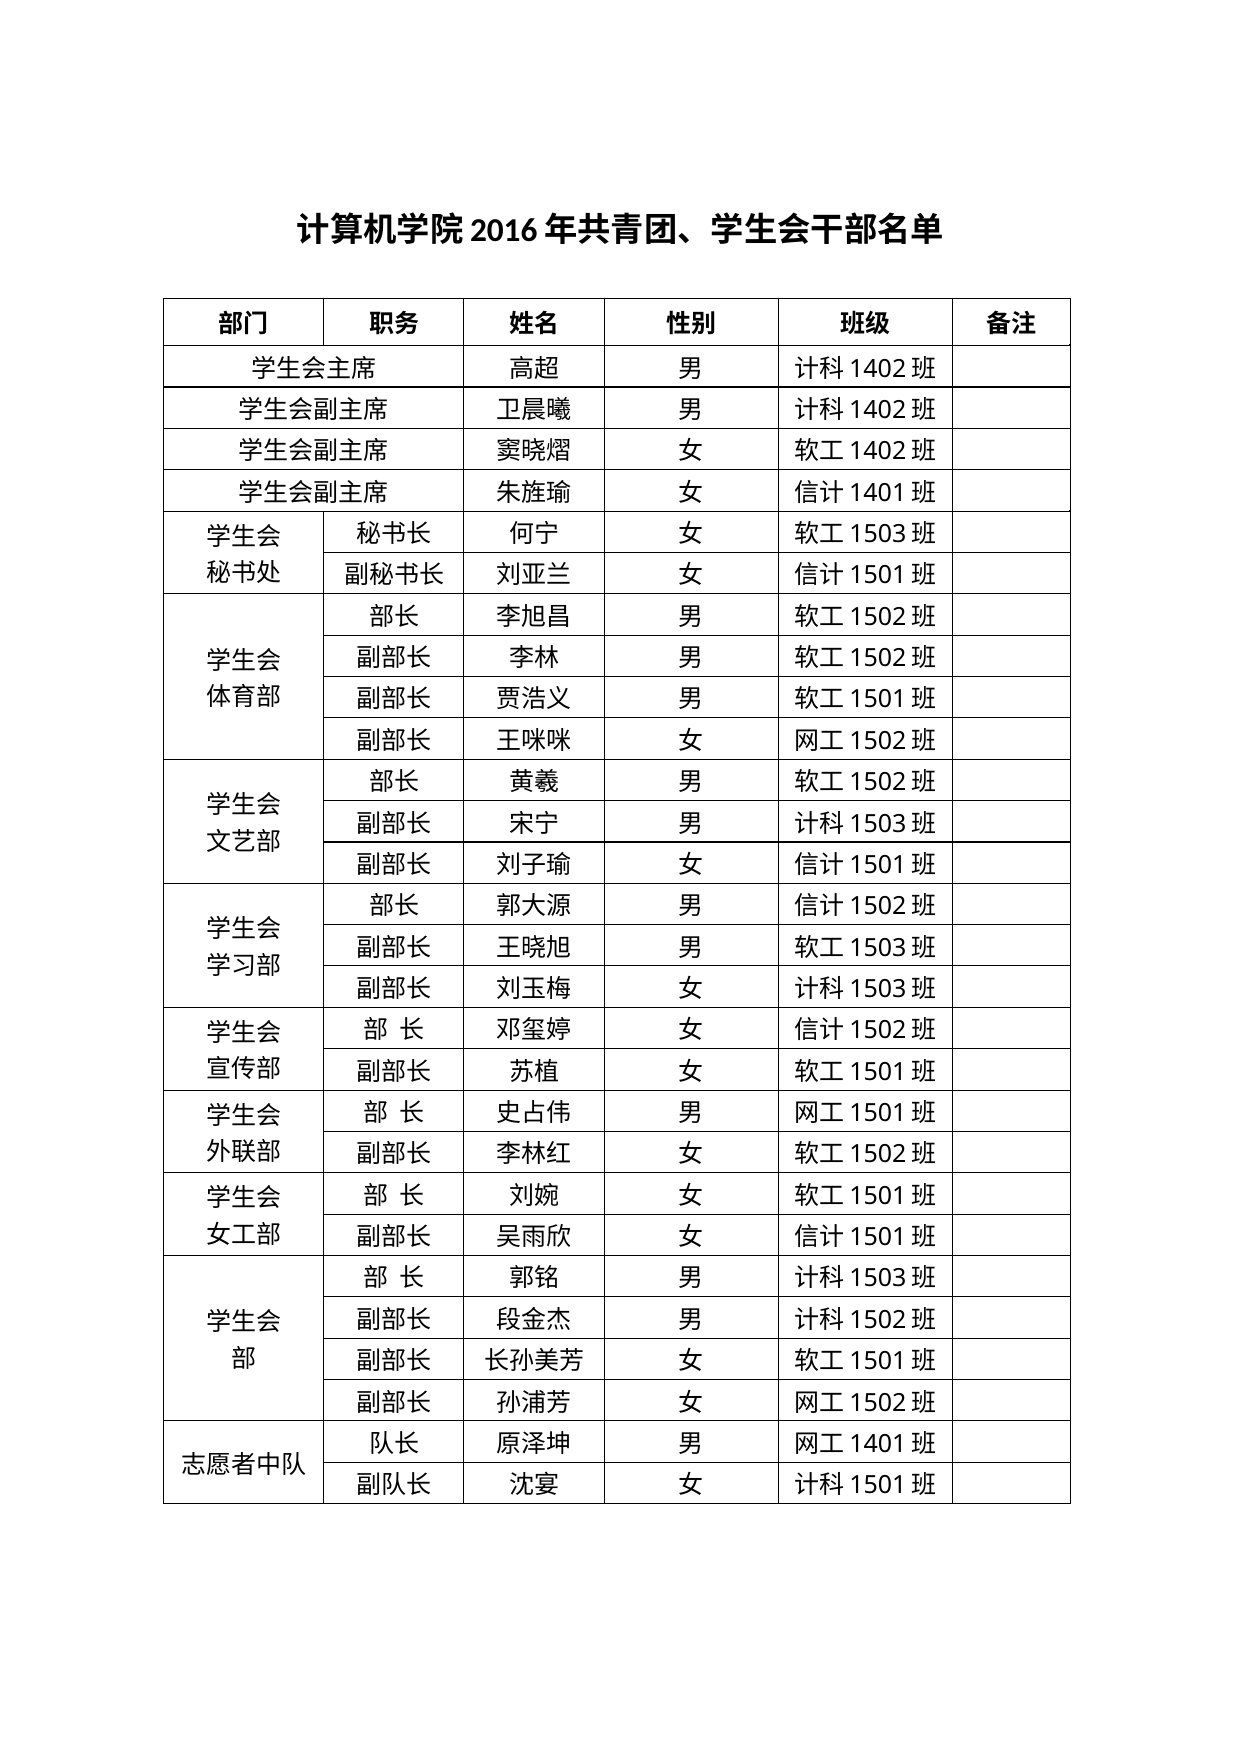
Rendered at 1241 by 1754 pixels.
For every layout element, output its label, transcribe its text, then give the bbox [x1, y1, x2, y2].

table_cell [953, 594, 1070, 634]
table_cell 黄羲 [464, 760, 604, 800]
table_cell 计科1502班 [779, 1297, 952, 1338]
table_cell [953, 1256, 1070, 1296]
table_cell 部 长 [324, 1173, 463, 1213]
table_cell 软工1502班 [779, 1132, 952, 1172]
table_cell 副队长 [324, 1463, 463, 1503]
table_cell 网工1401班 [779, 1421, 952, 1462]
table_cell [953, 801, 1070, 841]
table_cell 软工1502班 [779, 636, 952, 676]
table_cell 女 [605, 553, 778, 593]
table_cell 沈宴 [464, 1463, 604, 1503]
table_cell 志愿者中队 [164, 1421, 323, 1503]
table_cell 李旭昌 [464, 594, 604, 634]
table_cell 男 [605, 594, 778, 634]
table_cell 刘亚兰 [464, 553, 604, 593]
table_cell 副部长 [324, 843, 463, 883]
table_cell 女 [605, 718, 778, 759]
table_cell 副秘书长 [324, 553, 463, 593]
table_cell 部 长 [324, 1008, 463, 1048]
table_cell [953, 1297, 1070, 1338]
table_cell 女 [605, 1008, 778, 1048]
table_cell 女 [605, 1215, 778, 1255]
table_cell 吴雨欣 [464, 1215, 604, 1255]
table_cell 苏植 [464, 1049, 604, 1089]
table_cell 女 [605, 1049, 778, 1089]
table_cell 部 长 [324, 1091, 463, 1131]
table_cell 李林 [464, 636, 604, 676]
table_cell [953, 388, 1070, 428]
table_cell 软工1402班 [779, 429, 952, 469]
table_cell 副部长 [324, 801, 463, 841]
table_cell 学生会主席 [164, 346, 463, 386]
table_cell 郭铭 [464, 1256, 604, 1296]
table_cell 男 [605, 1256, 778, 1296]
table_cell 副部长 [324, 1297, 463, 1338]
table_cell [953, 636, 1070, 676]
table_cell 软工1501班 [779, 1049, 952, 1089]
table_cell 男 [605, 677, 778, 717]
table_cell 何宁 [464, 512, 604, 552]
table_cell 计科1503班 [779, 1256, 952, 1296]
table_cell 信计1501班 [779, 1215, 952, 1255]
table_cell [953, 1339, 1070, 1379]
table_cell 卫晨曦 [464, 388, 604, 428]
table_cell 学生会 女工部 [164, 1173, 323, 1255]
table_cell [953, 1008, 1070, 1048]
table_cell 部长 [324, 594, 463, 634]
table_cell 男 [605, 760, 778, 800]
table_header 班级 [779, 299, 952, 345]
table_cell 男 [605, 636, 778, 676]
table_cell [953, 470, 1070, 511]
table_cell 副部长 [324, 1380, 463, 1420]
table_cell 刘玉梅 [464, 966, 604, 1007]
table_cell 学生会副主席 [164, 470, 463, 511]
table_cell 网工1501班 [779, 1091, 952, 1131]
table_header 性别 [605, 299, 778, 345]
table_cell 计科1402班 [779, 388, 952, 428]
table_cell 邓玺婷 [464, 1008, 604, 1048]
table_cell 软工1502班 [779, 760, 952, 800]
table_cell 秘书长 [324, 512, 463, 552]
table_cell 刘子瑜 [464, 843, 604, 883]
table_cell [953, 884, 1070, 924]
table_cell 部长 [324, 760, 463, 800]
table_cell [953, 843, 1070, 883]
table_cell 男 [605, 388, 778, 428]
table_cell [953, 1215, 1070, 1255]
table_cell [953, 925, 1070, 965]
table_cell 软工1501班 [779, 1173, 952, 1213]
table_cell [953, 429, 1070, 469]
table_cell 女 [605, 1339, 778, 1379]
table_cell 孙浦芳 [464, 1380, 604, 1420]
table_cell 学生会 文艺部 [164, 760, 323, 883]
table_cell 网工1502班 [779, 1380, 952, 1420]
text 计算机学院2016年共青团、学生会干部名单 [187, 194, 1053, 259]
table_cell 高超 [464, 346, 604, 386]
table_cell [953, 1091, 1070, 1131]
table_cell 女 [605, 512, 778, 552]
table_cell 副部长 [324, 1339, 463, 1379]
table_cell [953, 1049, 1070, 1089]
table_header 职务 [324, 299, 463, 345]
table_cell 女 [605, 843, 778, 883]
table_cell 计科1503班 [779, 966, 952, 1007]
table_cell 软工1503班 [779, 925, 952, 965]
table_cell 信计1502班 [779, 884, 952, 924]
table_cell 男 [605, 1091, 778, 1131]
table_cell 长孙美芳 [464, 1339, 604, 1379]
table_cell 学生会 宣传部 [164, 1008, 323, 1089]
table_cell [953, 966, 1070, 1007]
table_cell 史占伟 [464, 1091, 604, 1131]
table_cell 男 [605, 1421, 778, 1462]
table_cell 学生会 外联部 [164, 1091, 323, 1172]
table_cell 副部长 [324, 718, 463, 759]
table_cell 女 [605, 1173, 778, 1213]
table_cell 网工1502班 [779, 718, 952, 759]
table_cell 学生会 部 [164, 1256, 323, 1420]
table_cell 刘婉 [464, 1173, 604, 1213]
table_cell [953, 760, 1070, 800]
table_cell 男 [605, 1297, 778, 1338]
table_cell 计科1402班 [779, 346, 952, 386]
table_cell 女 [605, 966, 778, 1007]
table_cell 副部长 [324, 1049, 463, 1089]
table_cell 郭大源 [464, 884, 604, 924]
table_cell 信计1401班 [779, 470, 952, 511]
table_cell 男 [605, 884, 778, 924]
table_cell 部 长 [324, 1256, 463, 1296]
table_cell 朱旌瑜 [464, 470, 604, 511]
table_cell 软工1501班 [779, 1339, 952, 1379]
table_cell 段金杰 [464, 1297, 604, 1338]
table_cell 副部长 [324, 1132, 463, 1172]
table_cell 信计1501班 [779, 843, 952, 883]
table_cell [953, 512, 1070, 552]
table_cell 软工1503班 [779, 512, 952, 552]
table_cell 副部长 [324, 677, 463, 717]
table_cell 副部长 [324, 925, 463, 965]
table_cell [953, 346, 1070, 386]
table_cell 学生会 体育部 [164, 594, 323, 759]
table_cell 窦晓熠 [464, 429, 604, 469]
table_cell 副部长 [324, 966, 463, 1007]
table_cell 女 [605, 1463, 778, 1503]
table_header 备注 [953, 299, 1070, 345]
table_cell [953, 1463, 1070, 1503]
table_header 部门 [164, 299, 323, 345]
table_cell [953, 1173, 1070, 1213]
table_cell 王晓旭 [464, 925, 604, 965]
table_cell [953, 677, 1070, 717]
table_cell 信计1501班 [779, 553, 952, 593]
table_cell 原泽坤 [464, 1421, 604, 1462]
table_cell 王咪咪 [464, 718, 604, 759]
table_cell 女 [605, 470, 778, 511]
table_cell 队长 [324, 1421, 463, 1462]
table_cell 贾浩义 [464, 677, 604, 717]
table_cell 计科1501班 [779, 1463, 952, 1503]
table_cell 信计1502班 [779, 1008, 952, 1048]
table_cell 学生会副主席 [164, 429, 463, 469]
table_cell 女 [605, 1380, 778, 1420]
table_cell 学生会 学习部 [164, 884, 323, 1007]
table_cell 软工1501班 [779, 677, 952, 717]
table_cell 部长 [324, 884, 463, 924]
table_cell 女 [605, 1132, 778, 1172]
table_cell [953, 553, 1070, 593]
table_cell 软工1502班 [779, 594, 952, 634]
table_cell [953, 1421, 1070, 1462]
table_cell 副部长 [324, 1215, 463, 1255]
table_cell 学生会副主席 [164, 388, 463, 428]
table_cell 副部长 [324, 636, 463, 676]
table_cell 李林红 [464, 1132, 604, 1172]
table_cell 男 [605, 925, 778, 965]
table_header 姓名 [464, 299, 604, 345]
table_cell 学生会 秘书处 [164, 512, 323, 593]
table_cell [953, 718, 1070, 759]
table_cell 女 [605, 429, 778, 469]
table_cell 男 [605, 346, 778, 386]
table_cell 宋宁 [464, 801, 604, 841]
table_cell 男 [605, 801, 778, 841]
table_cell [953, 1380, 1070, 1420]
table_cell [953, 1132, 1070, 1172]
table_cell 计科1503班 [779, 801, 952, 841]
